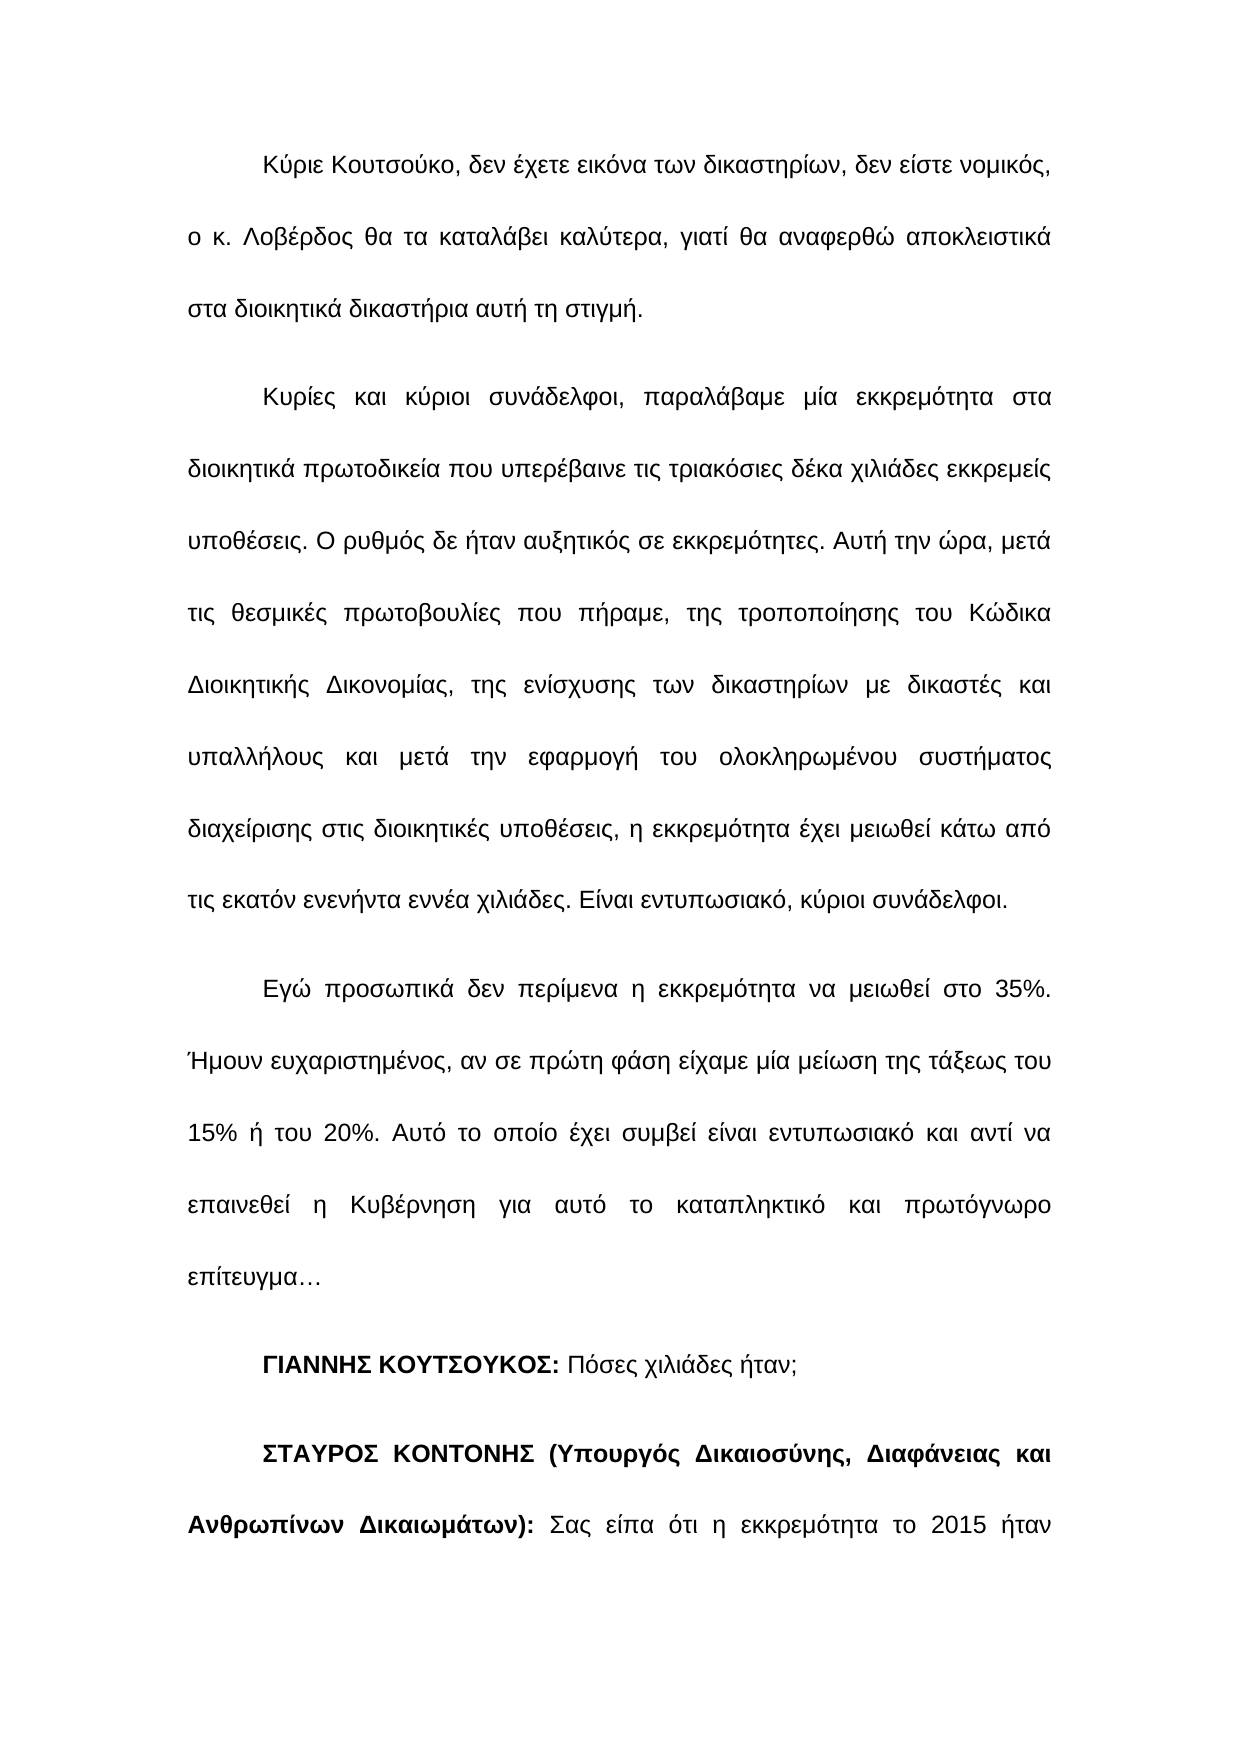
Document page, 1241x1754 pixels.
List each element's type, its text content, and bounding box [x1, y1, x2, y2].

text Εγώ προσωπικά δεν περίμενα η εκκρεμότητα να μειωθεί στο 35%. Ήμουν ευχαριστημένος, αν σε πρώτη φάση είχαμε μία μείωση της τάξεως του 15% ή του 20%. Αυτό το οποίο έχει συμβεί είναι εντυπωσιακό και αντί να επαινεθεί η Κυβέρνηση για αυτό το καταπληκτικό και πρωτόγνωρο επίτευγμα… [187, 974, 1053, 1290]
text ΓΙΑΝΝΗΣ ΚΟΥΤΣΟΥΚΟΣ: Πόσες χιλιάδες ήταν; [187, 1350, 1053, 1379]
text Κύριε Κουτσούκο, δεν έχετε εικόνα των δικαστηρίων, δεν είστε νομικός, ο κ. Λοβέρδος θα τα καταλάβει καλύτερα, γιατί θα αναφερθώ αποκλειστικά στα διοικητικά δικαστήρια αυτή τη στιγμή. [187, 150, 1053, 322]
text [187, 1438, 1053, 1539]
text Κυρίες και κύριοι συνάδελφοι, παραλάβαμε μία εκκρεμότητα στα διοικητικά πρωτοδικεία που υπερέβαινε τις τριακόσιες δέκα χιλιάδες εκκρεμείς υποθέσεις. Ο ρυθμός δε ήταν αυξητικός σε εκκρεμότητες. Αυτή την ώρα, μετά τις θεσμικές πρωτοβουλίες που πήραμε, της τροποποίησης του Κώδικα Διοικητικής Δικονομίας, της ενίσχυσης των δικαστηρίων με δικαστές και υπαλλήλους και μετά την εφαρμογή του ολοκληρωμένου συστήματος διαχείρισης στις διοικητικές υποθέσεις, η εκκρεμότητα έχει μειωθεί κάτω από τις εκατόν ενενήντα εννέα χιλιάδες. Είναι εντυπωσιακό, κύριοι συνάδελφοι. [187, 382, 1053, 914]
